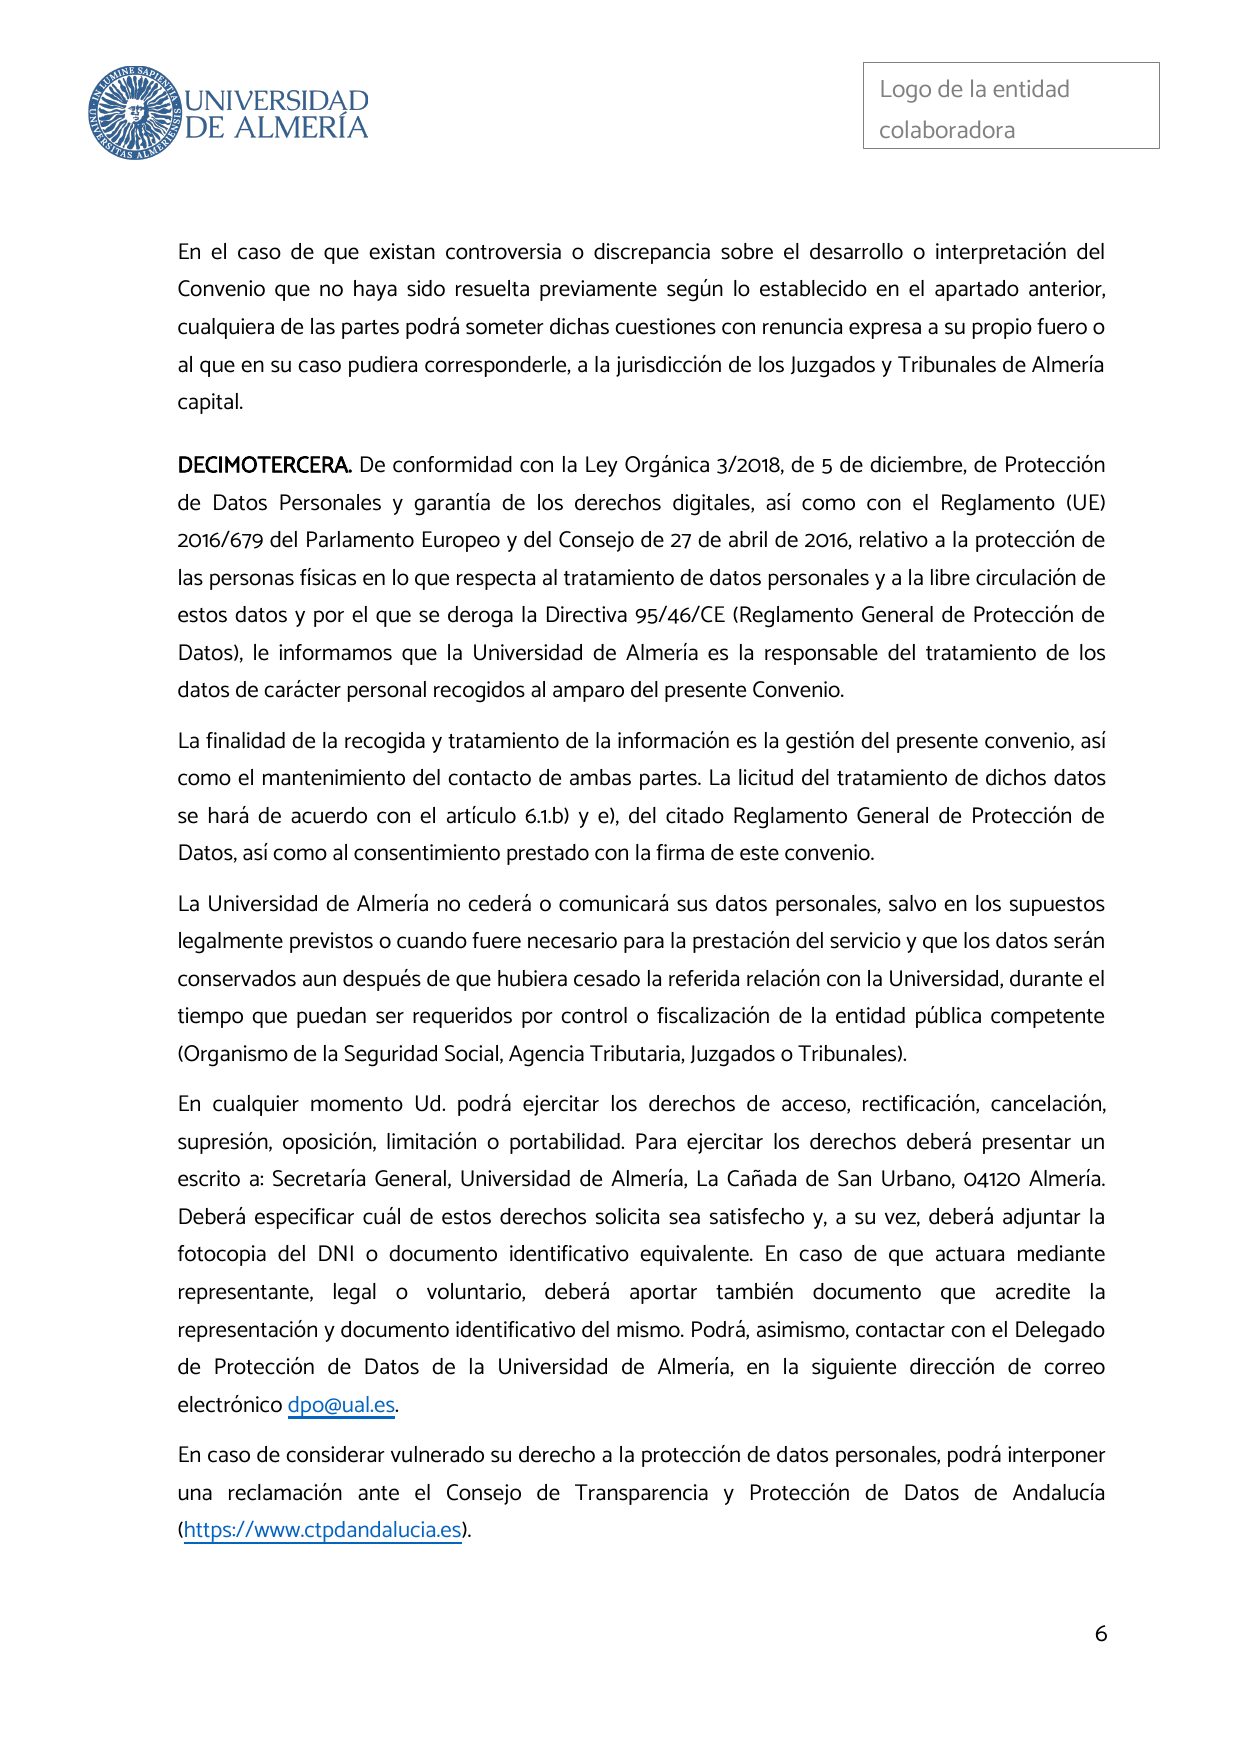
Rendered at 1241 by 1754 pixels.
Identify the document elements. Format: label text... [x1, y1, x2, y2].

picture [88, 66, 368, 160]
text En cualquier momento Ud. podrá ejercitar los derechos de acceso, rectificación, cancelación, supresión, oposición, limitación o portabilidad. Para ejercitar los derechos deberá presentar un escrito a: Secretaría General, Universidad de Almería, La Cañada de San Urbano, 04120 Almería. Deberá especificar cuál de estos derechos solicita sea satisfecho y, a su vez, deberá adjuntar la fotocopia del DNI o documento identificativo equivalente. En caso de que actuara mediante representante, legal o voluntario, deberá aportar también documento que acredite la representación y documento identificativo del mismo. Podrá, asimismo, contactar con el Delegado de Protección de Datos de la Universidad de Almería, en la siguiente dirección de correo electrónico dpo@ual.es. [177, 1086, 1107, 1425]
text DECIMOTERCERA. De conformidad con la Ley Orgánica 3/2018, de 5 de diciembre, de Protección de Datos Personales y garantía de los derechos digitales, así como con el Reglamento (UE) 2016/679 del Parlamento Europeo y del Consejo de 27 de abril de 2016, relativo a la protección de las personas físicas en lo que respecta al tratamiento de datos personales y a la libre circulación de estos datos y por el que se deroga la Directiva 95/46/CE (Reglamento General de Protección de Datos), le informamos que la Universidad de Almería es la responsable del tratamiento de los datos de carácter personal recogidos al amparo del presente Convenio. [177, 447, 1107, 710]
text La Universidad de Almería no cederá o comunicará sus datos personales, salvo en los supuestos legalmente previstos o cuando fuere necesario para la prestación del servicio y que los datos serán conservados aun después de que hubiera cesado la referida relación con la Universidad, durante el tiempo que puedan ser requeridos por control o fiscalización de la entidad pública competente (Organismo de la Seguridad Social, Agencia Tributaria, Juzgados o Tribunales). [177, 886, 1107, 1074]
text En el caso de que existan controversia o discrepancia sobre el desarrollo o interpretación del Convenio que no haya sido resuelta previamente según lo establecido en el apartado anterior, cualquiera de las partes podrá someter dichas cuestiones con renuncia expresa a su propio fuero o al que en su caso pudiera corresponderle, a la jurisdicción de los Juzgados y Tribunales de Almería capital. [177, 234, 1107, 422]
text La finalidad de la recogida y tratamiento de la información es la gestión del presente convenio, así como el mantenimiento del contacto de ambas partes. La licitud del tratamiento de dichos datos se hará de acuerdo con el artículo 6.1.b) y e), del citado Reglamento General de Protección de Datos, así como al consentimiento prestado con la firma de este convenio. [177, 723, 1107, 873]
text En caso de considerar vulnerado su derecho a la protección de datos personales, podrá interponer una reclamación ante el Consejo de Transparencia y Protección de Datos de Andalucía (https://www.ctpdandalucia.es). [177, 1437, 1107, 1550]
